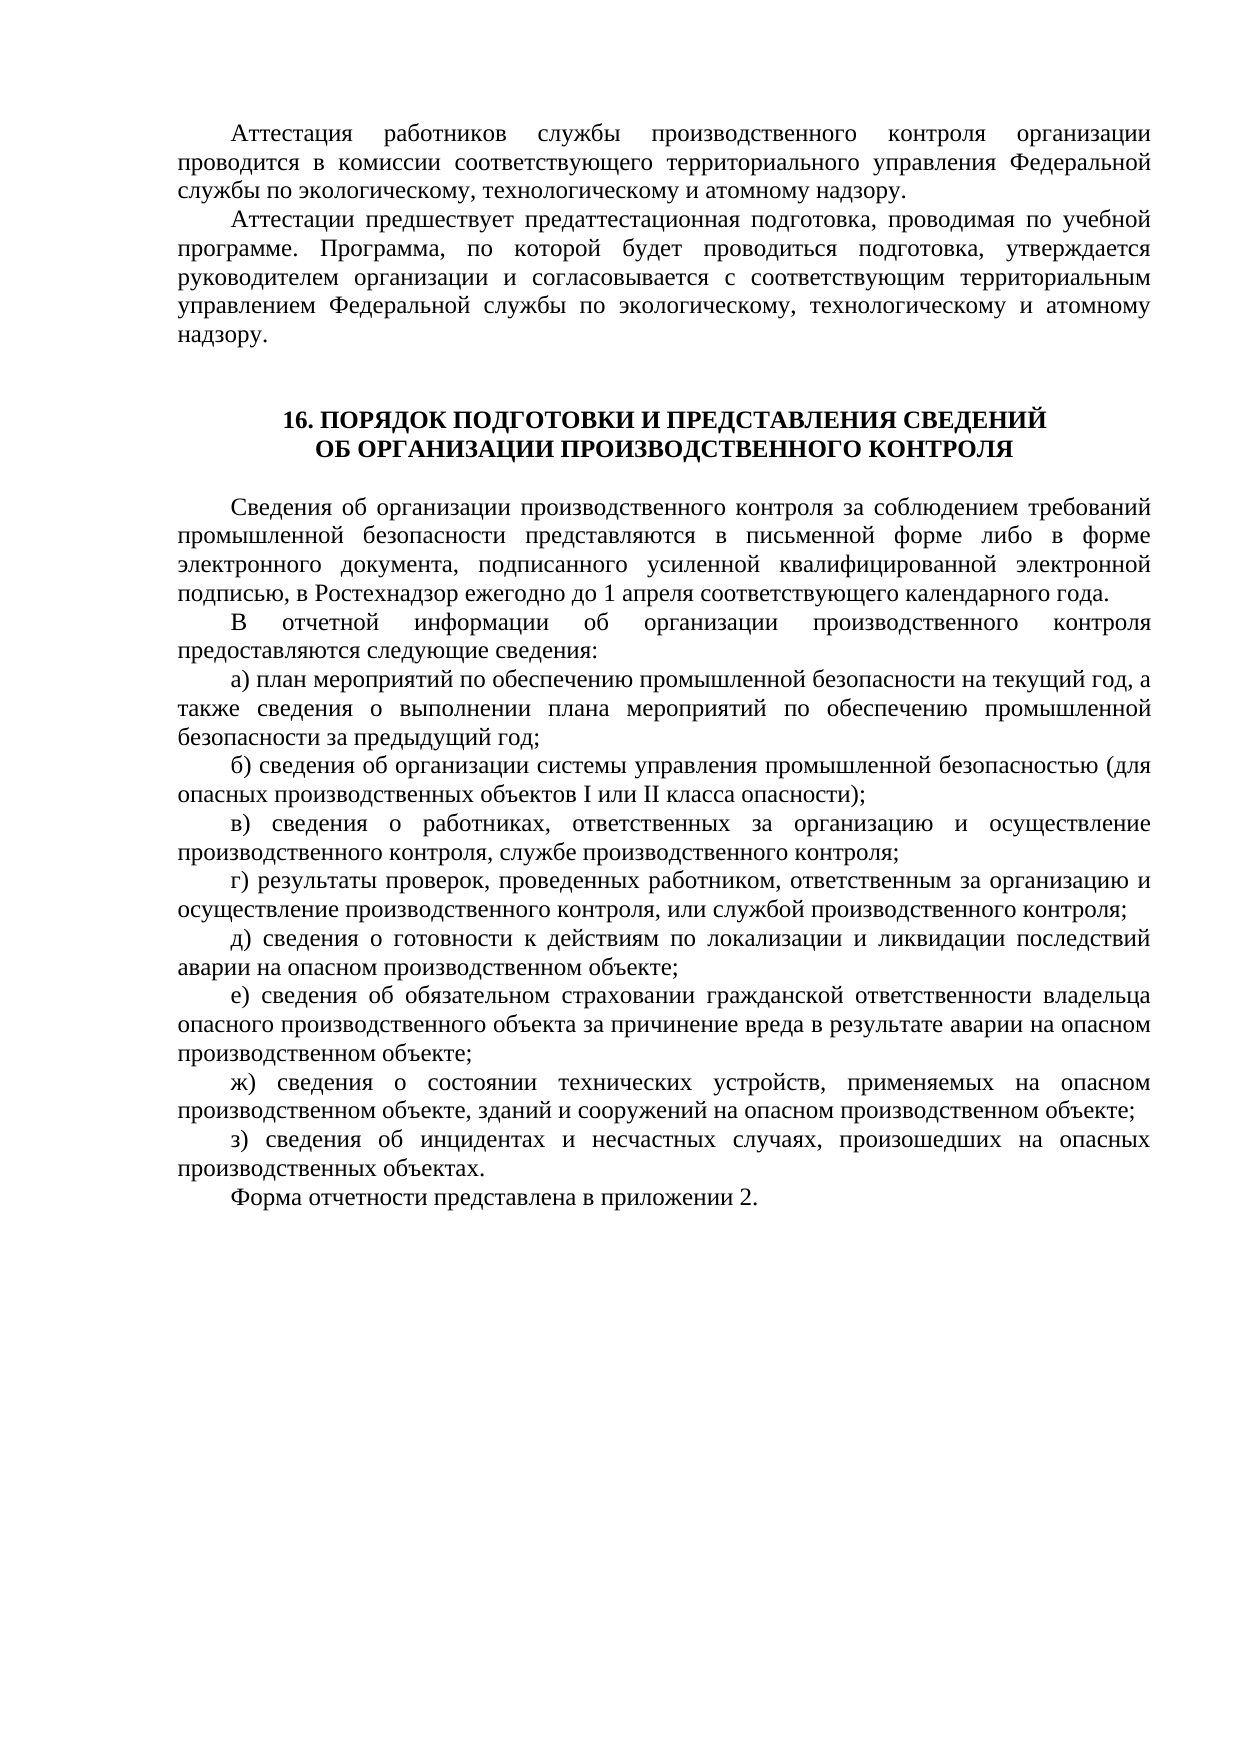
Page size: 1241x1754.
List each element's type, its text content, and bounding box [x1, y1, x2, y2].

text г) результаты проверок, проведенных работником, ответственным за организацию и осуществление производственного контроля, или службой производственного контроля; [177, 866, 1152, 923]
text а) план мероприятий по обеспечению промышленной безопасности на текущий год, а также сведения о выполнении плана мероприятий по обеспечению промышленной безопасности за предыдущий год; [177, 664, 1152, 751]
text е) сведения об обязательном страховании гражданской ответственности владельца опасного производственного объекта за причинение вреда в результате аварии на опасном производственном объекте; [177, 981, 1152, 1067]
text в) сведения о работниках, ответственных за организацию и осуществление производственного контроля, службе производственного контроля; [177, 808, 1152, 866]
text Аттестации предшествует предаттестационная подготовка, проводимая по учебной программе. Программа, по которой будет проводиться подготовка, утверждается руководителем организации и согласовывается с соответствующим территориальным управлением Федеральной службы по экологическому, технологическому и атомному надзору. [177, 204, 1152, 348]
text б) сведения об организации системы управления промышленной безопасностью (для опасных производственных объектов I или II класса опасности); [177, 751, 1152, 808]
text ж) сведения о состоянии технических устройств, применяемых на опасном производственном объекте, зданий и сооружений на опасном производственном объекте; [177, 1067, 1152, 1124]
text Форма отчетности представлена в приложении 2. [177, 1182, 1152, 1211]
text д) сведения о готовности к действиям по локализации и ликвидации последствий аварии на опасном производственном объекте; [177, 923, 1152, 981]
text В отчетной информации об организации производственного контроля предоставляются следующие сведения: [177, 607, 1152, 664]
text Аттестация работников службы производственного контроля организации проводится в комиссии соответствующего территориального управления Федеральной службы по экологическому, технологическому и атомному надзору. [177, 118, 1152, 204]
text 16. ПОРЯДОК ПОДГОТОВКИ И ПРЕДСТАВЛЕНИЯ СВЕДЕНИЙ [177, 406, 1152, 434]
text ОБ ОРГАНИЗАЦИИ ПРОИЗВОДСТВЕННОГО КОНТРОЛЯ [177, 434, 1152, 463]
text з) сведения об инцидентах и несчастных случаях, произошедших на опасных производственных объектах. [177, 1124, 1152, 1182]
text Сведения об организации производственного контроля за соблюдением требований промышленной безопасности представляются в письменной форме либо в форме электронного документа, подписанного усиленной квалифицированной электронной подписью, в Ростехнадзор ежегодно до 1 апреля соответствующего календарного года. [177, 492, 1152, 607]
